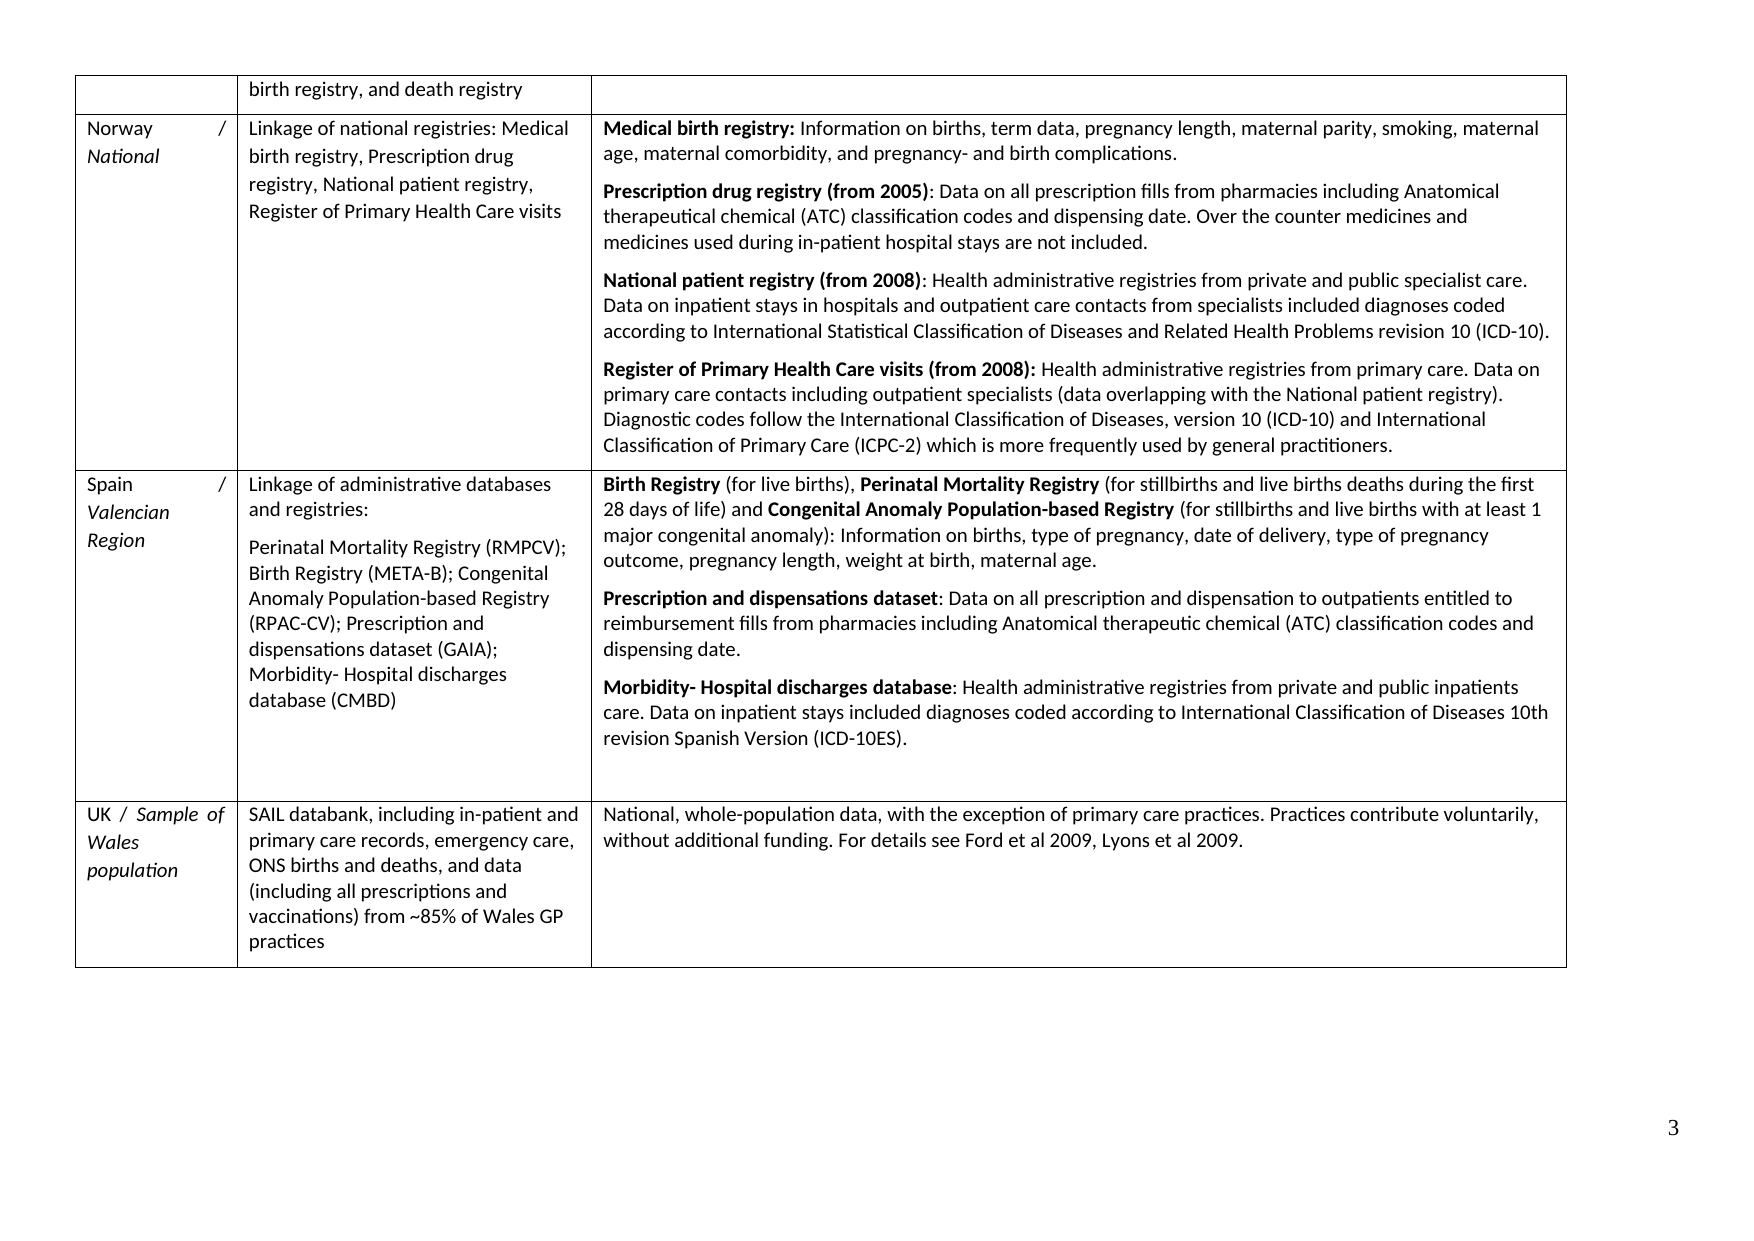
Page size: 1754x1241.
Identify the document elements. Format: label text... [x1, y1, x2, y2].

table_cell National, whole-population data, with the exception of primary care practices. Practices contribute voluntarily, without additional funding. For details see Ford et al 2009, Lyons et al 2009. [592, 802, 1566, 967]
table_cell UK / Sample of Wales population [76, 802, 237, 967]
table_cell Birth Registry (for live births), Perinatal Mortality Registry (for stillbirths and live births deaths during the first 28 days of life) and Congenital Anomaly Population-based Registry (for stillbirths and live births with at least 1 major congenital anomaly): Information on births, type of pregnancy, date of delivery, type of pregnancy outcome, pregnancy length, weight at birth, maternal age. Prescription and dispensations dataset: Data on all prescription and dispensation to outpatients entitled to reimbursement fills from pharmacies including Anatomical therapeutic chemical (ATC) classification codes and dispensing date. Morbidity- Hospital discharges database: Health administrative registries from private and public inpatients care. Data on inpatient stays included diagnoses coded according to International Classification of Diseases 10th revision Spanish Version (ICD-10ES). [592, 471, 1566, 801]
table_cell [238, 76, 591, 114]
table_cell Linkage of administrative databases and registries: Perinatal Mortality Registry (RMPCV); Birth Registry (META-B); Congenital Anomaly Population-based Registry (RPAC-CV); Prescription and dispensations dataset (GAIA); Morbidity- Hospital discharges database (CMBD) [238, 471, 591, 801]
table_cell Linkage of national registries: Medical birth registry, Prescription drug registry, National patient registry, Register of Primary Health Care visits [238, 115, 591, 470]
table_cell Norway / National [76, 115, 237, 470]
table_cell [592, 76, 1566, 114]
table_cell Spain / Valencian Region [76, 471, 237, 801]
table_cell SAIL databank, including in-patient and primary care records, emergency care, ONS births and deaths, and data (including all prescriptions and vaccinations) from ~85% of Wales GP practices [238, 802, 591, 967]
table_cell Medical birth registry: Information on births, term data, pregnancy length, maternal parity, smoking, maternal age, maternal comorbidity, and pregnancy- and birth complications. Prescription drug registry (from 2005): Data on all prescription fills from pharmacies including Anatomical therapeutical chemical (ATC) classification codes and dispensing date. Over the counter medicines and medicines used during in-patient hospital stays are not included. National patient registry (from 2008): Health administrative registries from private and public specialist care. Data on inpatient stays in hospitals and outpatient care contacts from specialists included diagnoses coded according to International Statistical Classification of Diseases and Related Health Problems revision 10 (ICD-10). Register of Primary Health Care visits (from 2008): Health administrative registries from primary care. Data on primary care contacts including outpatient specialists (data overlapping with the National patient registry). Diagnostic codes follow the International Classification of Diseases, version 10 (ICD-10) and International Classification of Primary Care (ICPC-2) which is more frequently used by general practitioners. [592, 115, 1566, 470]
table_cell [76, 76, 237, 114]
